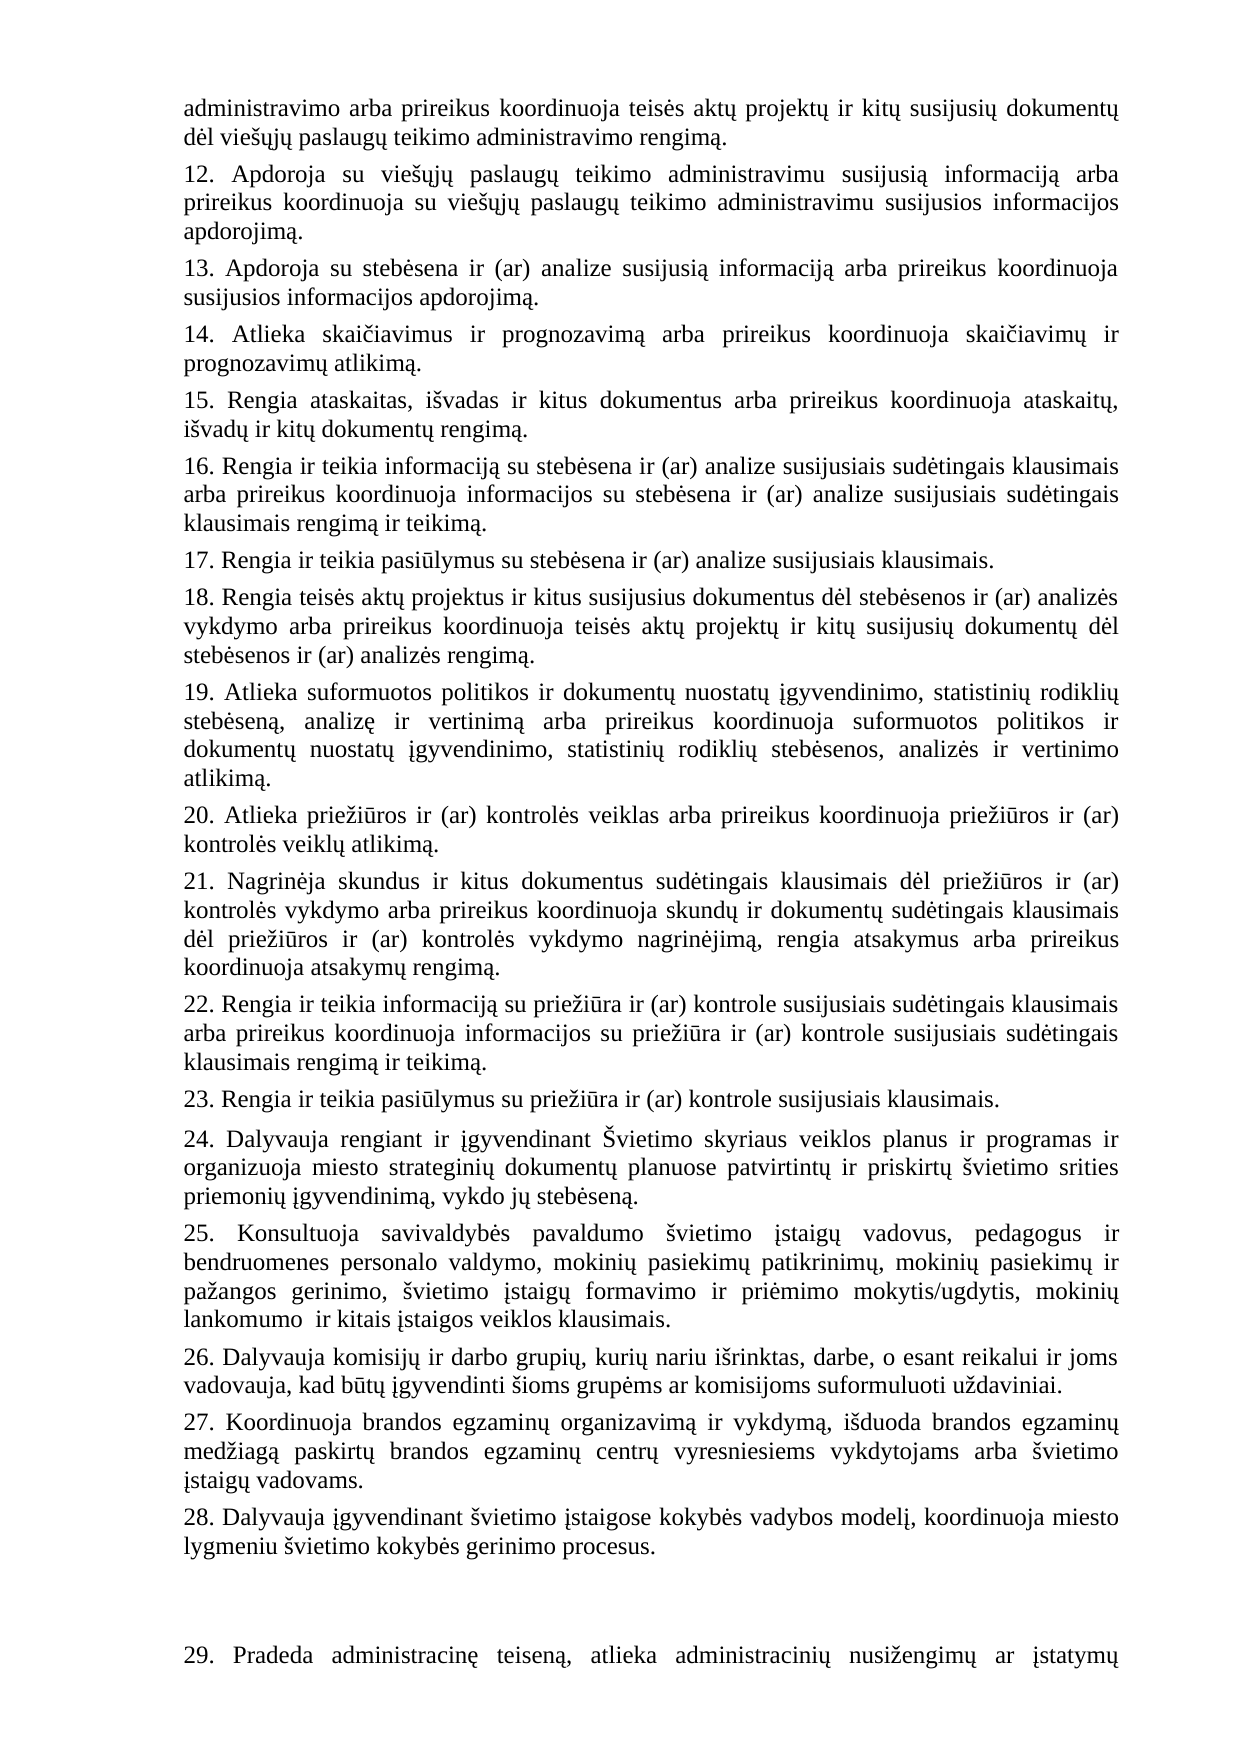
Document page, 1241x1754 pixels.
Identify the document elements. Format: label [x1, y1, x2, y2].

table_cell [179, 1120, 1182, 1673]
table_cell [179, 89, 1182, 1117]
